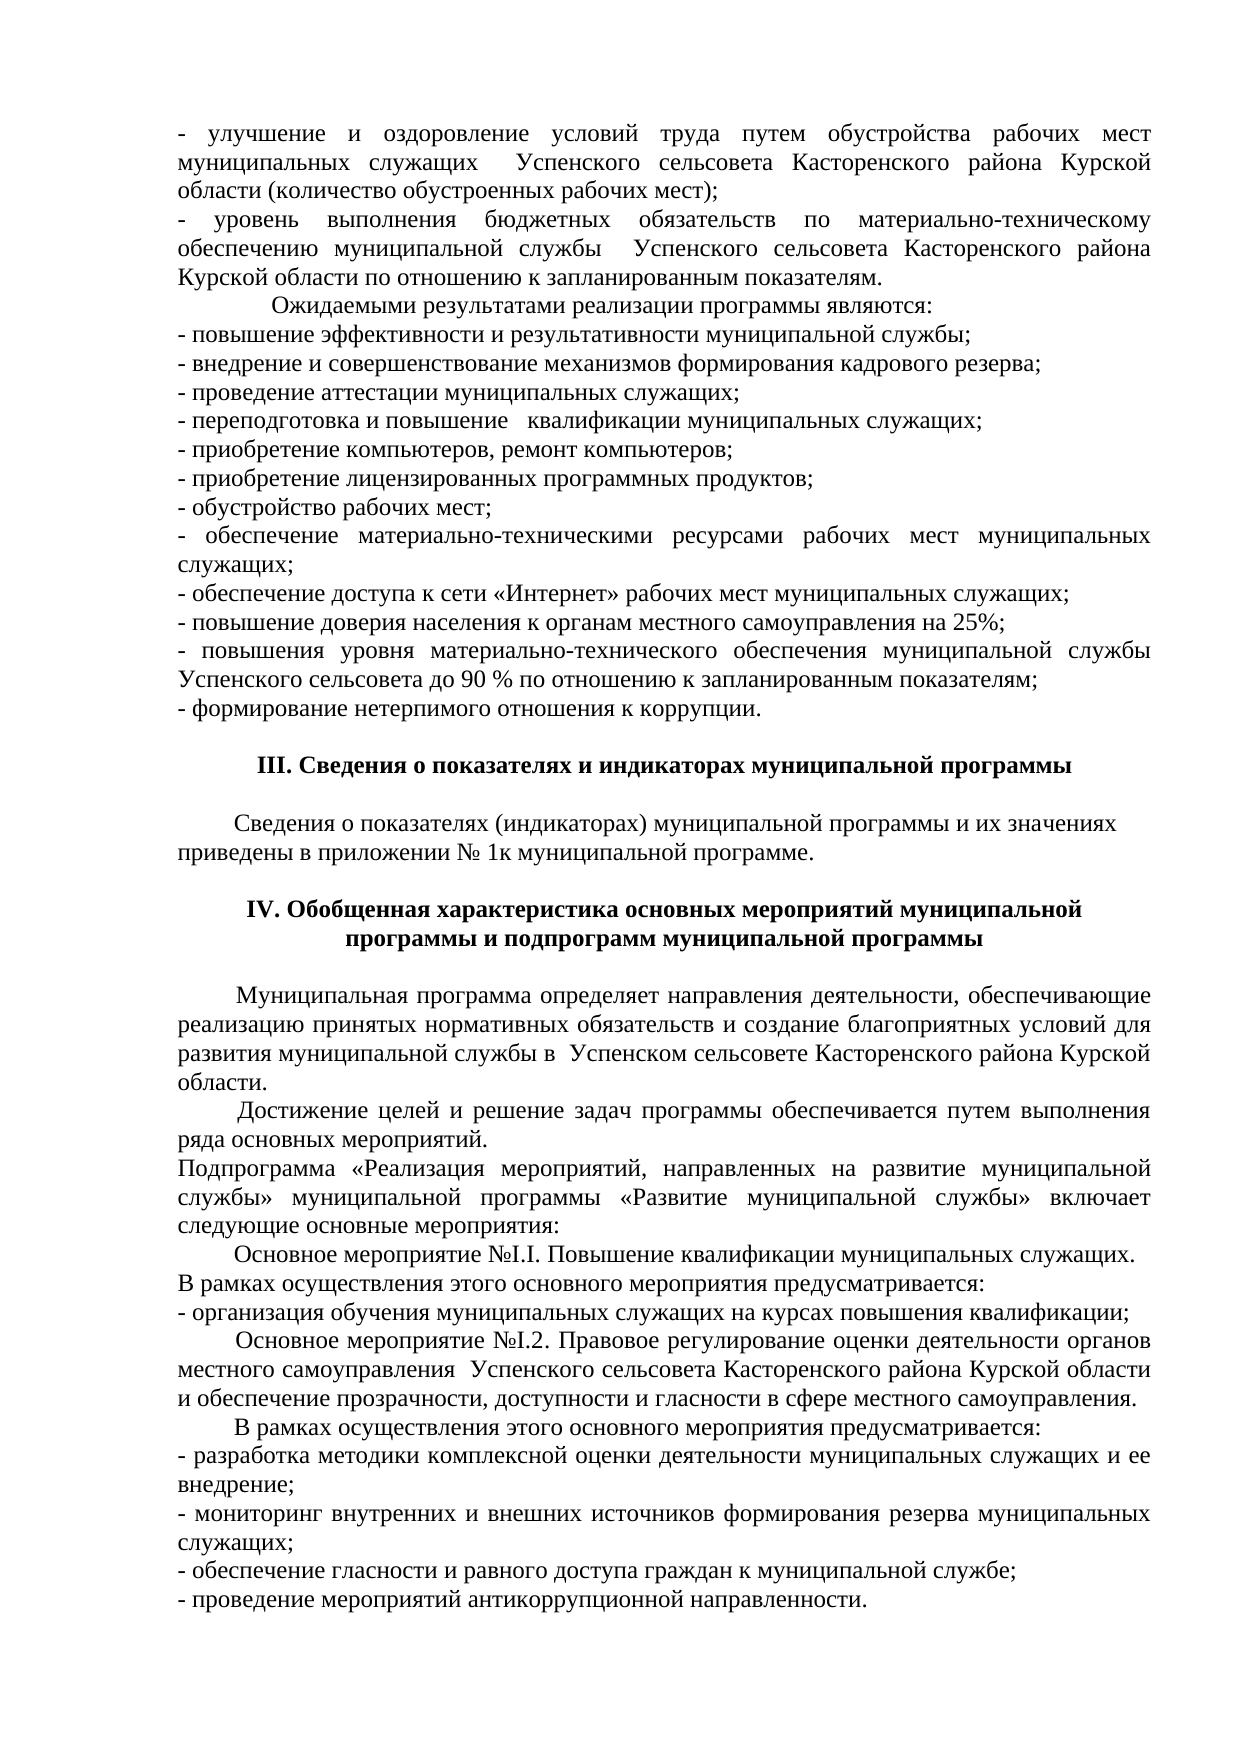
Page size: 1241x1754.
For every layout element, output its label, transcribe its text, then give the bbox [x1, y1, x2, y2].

text В рамках осуществления этого основного мероприятия предусматривается: [177, 1268, 1152, 1297]
text - проведение мероприятий антикоррупционной направленности. [177, 1584, 1152, 1613]
text - приобретение лицензированных программных продуктов; [177, 463, 1152, 492]
text - внедрение и совершенствование механизмов формирования кадрового резерва; [177, 348, 1152, 377]
text Основное мероприятие №I.I. Повышение квалификации муниципальных служащих. [177, 1239, 1152, 1268]
text - обеспечение материально-техническими ресурсами рабочих мест муниципальных служащих; [177, 521, 1152, 578]
text В рамках осуществления этого основного мероприятия предусматривается: [177, 1412, 1152, 1441]
text - обеспечение доступа к сети «Интернет» рабочих мест муниципальных служащих; [177, 578, 1152, 607]
text - формирование нетерпимого отношения к коррупции. [177, 693, 1152, 722]
text Достижение целей и решение задач программы обеспечивается путем выполнения ряда основных мероприятий. [177, 1096, 1152, 1153]
text - приобретение компьютеров, ремонт компьютеров; [177, 434, 1152, 463]
text IV. Обобщенная характеристика основных мероприятий муниципальной программы и подпрограмм муниципальной программы [177, 894, 1152, 952]
text - повышения уровня материально-технического обеспечения муниципальной службы Успенского сельсовета до 90 % по отношению к запланированным показателям; [177, 636, 1152, 693]
text - повышение эффективности и результативности муниципальной службы; [177, 319, 1152, 348]
text Сведения о показателях (индикаторах) муниципальной программы и их значениях приведены в приложении № 1к муниципальной программе. [177, 808, 1152, 866]
text - улучшение и оздоровление условий труда путем обустройства рабочих мест муниципальных служащих Успенского сельсовета Касторенского района Курской области (количество обустроенных рабочих мест); [177, 118, 1152, 204]
text Подпрограмма «Реализация мероприятий, направленных на развитие муниципальной службы» муниципальной программы «Развитие муниципальной службы» включает следующие основные мероприятия: [177, 1153, 1152, 1239]
text - мониторинг внутренних и внешних источников формирования резерва муниципальных служащих; [177, 1498, 1152, 1556]
text Ожидаемыми результатами реализации программы являются: [177, 291, 1152, 319]
text - обустройство рабочих мест; [177, 492, 1152, 521]
text - повышение доверия населения к органам местного самоуправления на 25%; [177, 607, 1152, 636]
text - уровень выполнения бюджетных обязательств по материально-техническому обеспечению муниципальной службы Успенского сельсовета Касторенского района Курской области по отношению к запланированным показателям. [177, 204, 1152, 291]
text Муниципальная программа определяет направления деятельности, обеспечивающие реализацию принятых нормативных обязательств и создание благоприятных условий для развития муниципальной службы в Успенском сельсовете Касторенского района Курской области. [177, 981, 1152, 1096]
text Основное мероприятие №I.2. Правовое регулирование оценки деятельности органов местного самоуправления Успенского сельсовета Касторенского района Курской области и обеспечение прозрачности, доступности и гласности в сфере местного самоуправления. [177, 1326, 1152, 1412]
text - организация обучения муниципальных служащих на курсах повышения квалификации; [177, 1297, 1152, 1326]
text III. Сведения о показателях и индикаторах муниципальной программы [177, 751, 1152, 779]
text - разработка методики комплексной оценки деятельности муниципальных служащих и ее внедрение; [177, 1441, 1152, 1498]
text - проведение аттестации муниципальных служащих; [177, 377, 1152, 406]
text - переподготовка и повышение квалификации муниципальных служащих; [177, 406, 1152, 434]
text - обеспечение гласности и равного доступа граждан к муниципальной службе; [177, 1556, 1152, 1584]
